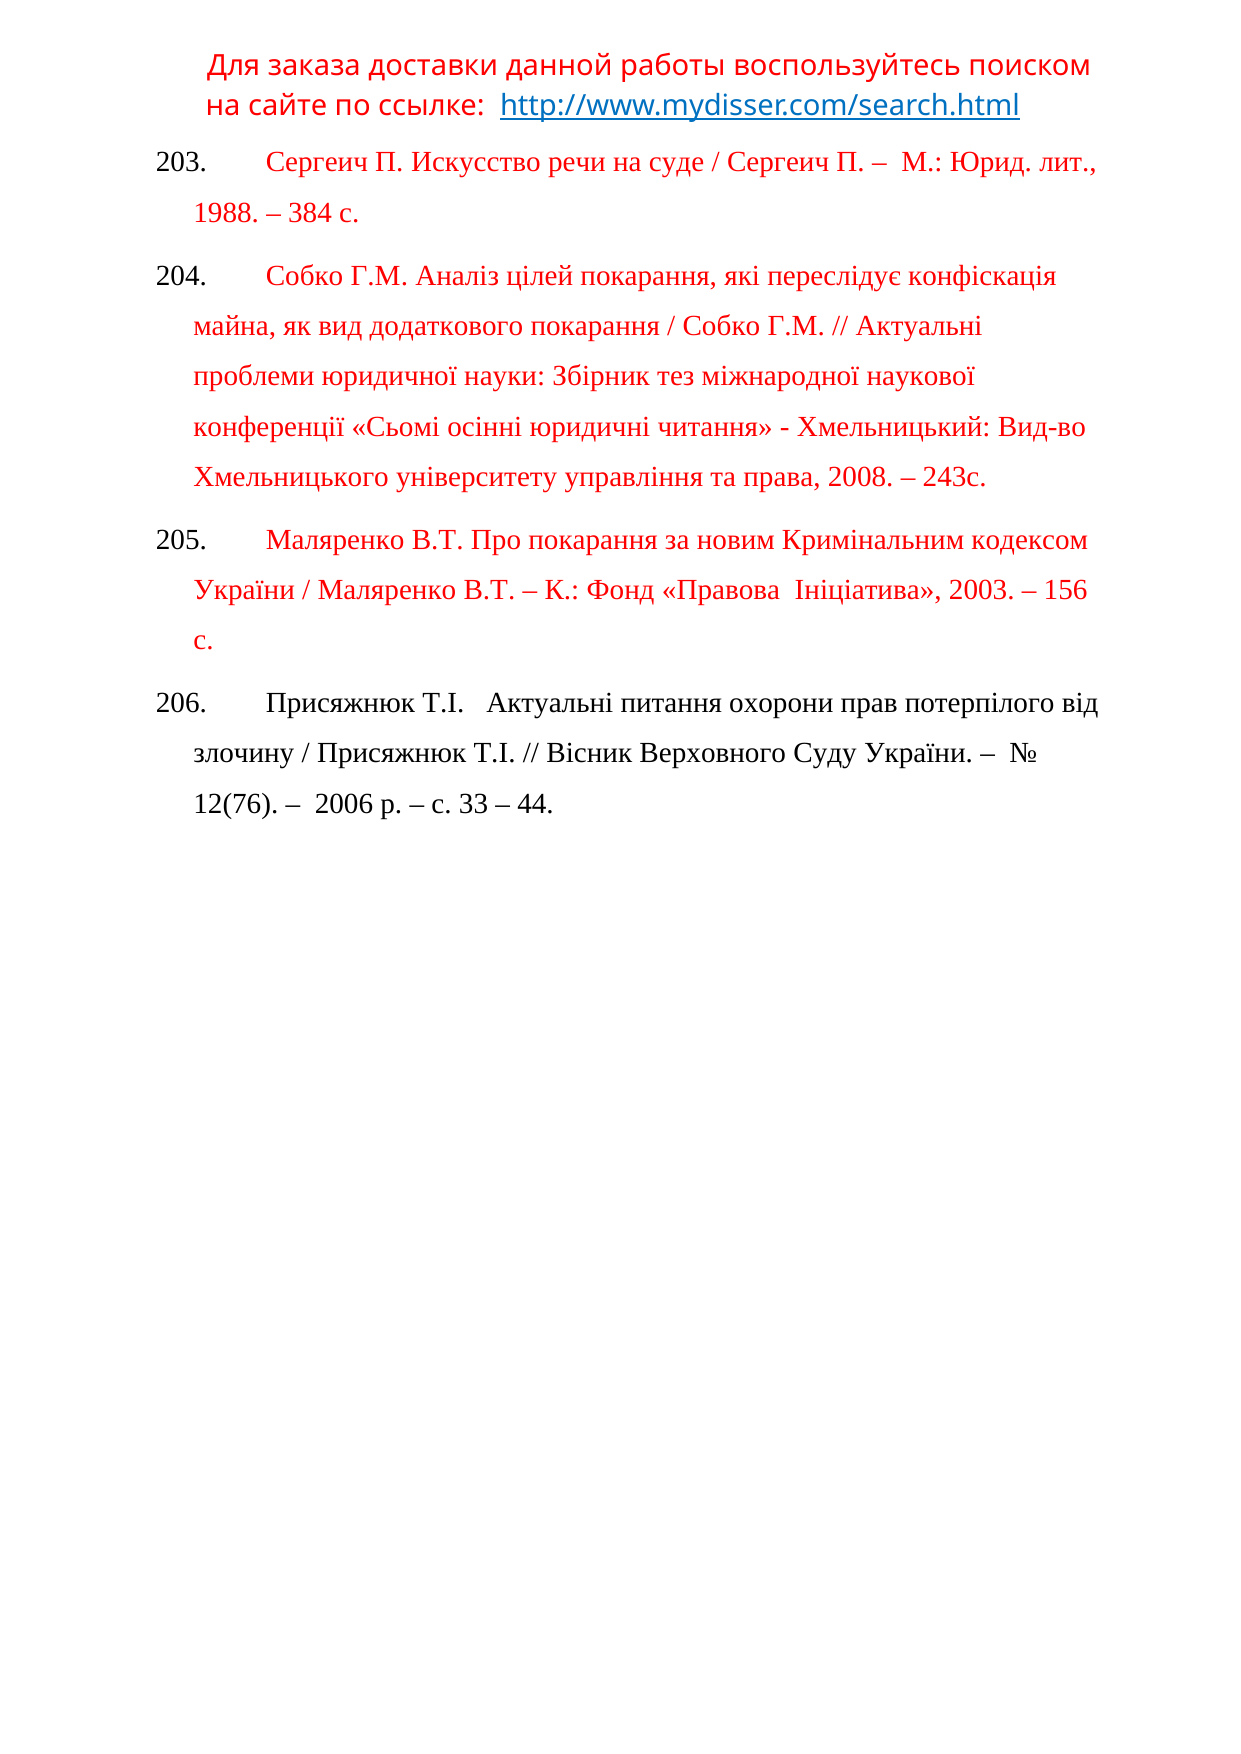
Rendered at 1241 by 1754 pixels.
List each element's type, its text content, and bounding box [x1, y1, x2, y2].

list Собко Г.М. Аналіз цілей покарання, які переслідує конфіскація майна, як вид додаткового покарання / Собко Г.М. // Актуальні проблеми юридичної науки: Збірник тез міжнародної наукової конференції «Сьомі осінні юридичні читання» - Хмельницький: Вид-во Хмельницького університету управління та права, 2008. – 243с. [156, 258, 1107, 492]
list Сергеич П. Искусство речи на суде / Сергеич П. – М.: Юрид. лит., 1988. – 384 с. [156, 144, 1107, 228]
list Маляренко В.Т. Про покарання за новим Кримінальним кодексом України / Маляренко В.Т. – К.: Фонд «Правова Ініціатива», 2003. – 156 с. [156, 522, 1107, 656]
list Присяжнюк Т.І. Актуальні питання охорони прав потерпілого від злочину / Присяжнюк Т.І. // Вісник Верховного Суду України. – № 12(76). – 2006 р. – с. 33 – 44. [156, 685, 1107, 819]
